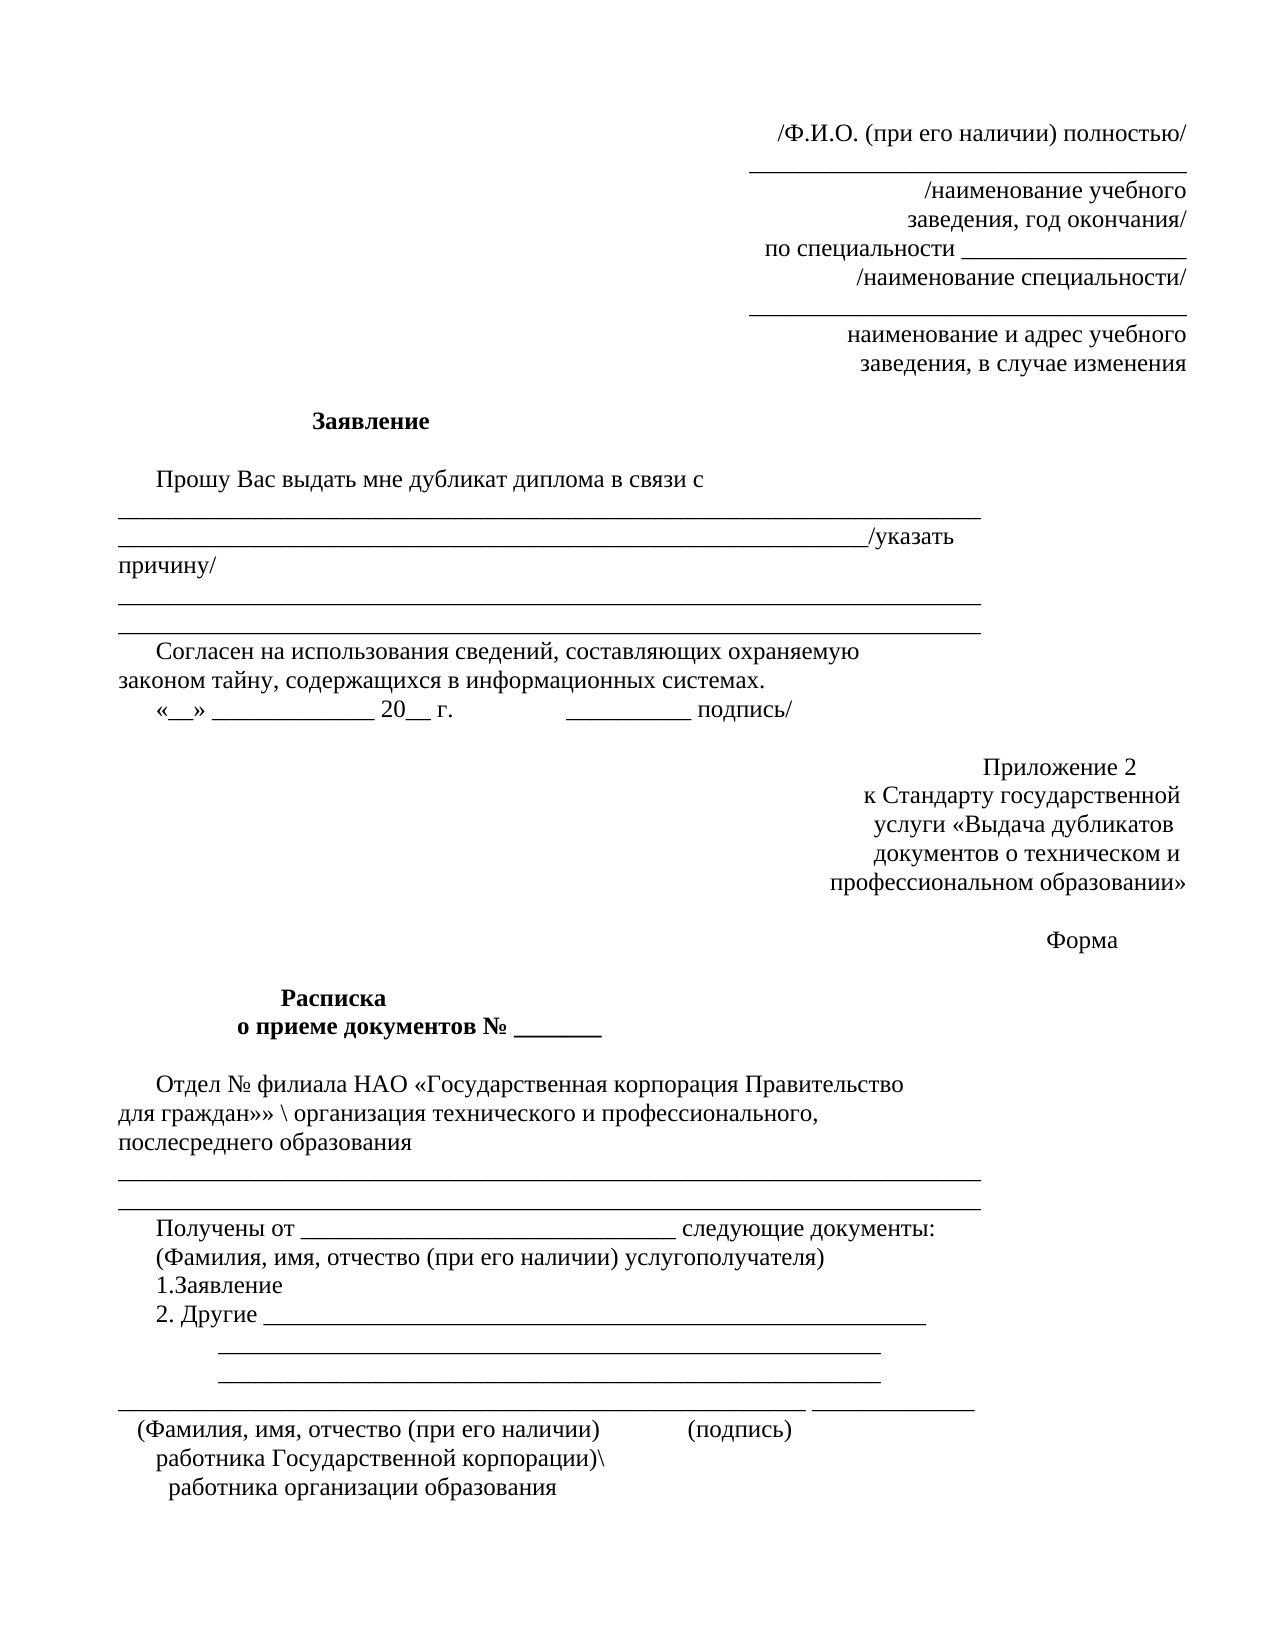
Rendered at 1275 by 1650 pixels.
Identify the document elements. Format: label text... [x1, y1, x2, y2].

text Форма [118, 925, 1186, 953]
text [118, 118, 1186, 377]
text Расписка о приеме документов № _______ [118, 983, 1186, 1040]
text Заявление [118, 406, 1186, 435]
text Отдел № филиала НАО «Государственная корпорация Правительство для граждан»» \ организация технического и профессионального, послесреднего образования _____________________________________________________________________ _____________________________________________________________________ Получены от ______________________________ следующие документы: (Фамилия, имя, отчество (при его наличии) услугополучателя) 1.Заявление 2. Другие _____________________________________________________ _____________________________________________________ _____________________________________________________ _______________________________________________________ _____________ (Фамилия, имя, отчество (при его наличии) (подпись) работника Государственной корпорации)\ работника организации образования [118, 1069, 1186, 1501]
text Приложение 2 к Стандарту государственной услуги «Выдача дубликатов документов о техническом и профессиональном образовании» [118, 752, 1186, 896]
text Прошу Вас выдать мне дубликат диплома в связи с _____________________________________________________________________ ____________________________________________________________/указать причину/ _____________________________________________________________________ _____________________________________________________________________ Согласен на использования сведений, составляющих охраняемую законом тайну, содержащихся в информационных системах. «__» _____________ 20__ г. __________ подпись/ [118, 464, 1186, 723]
